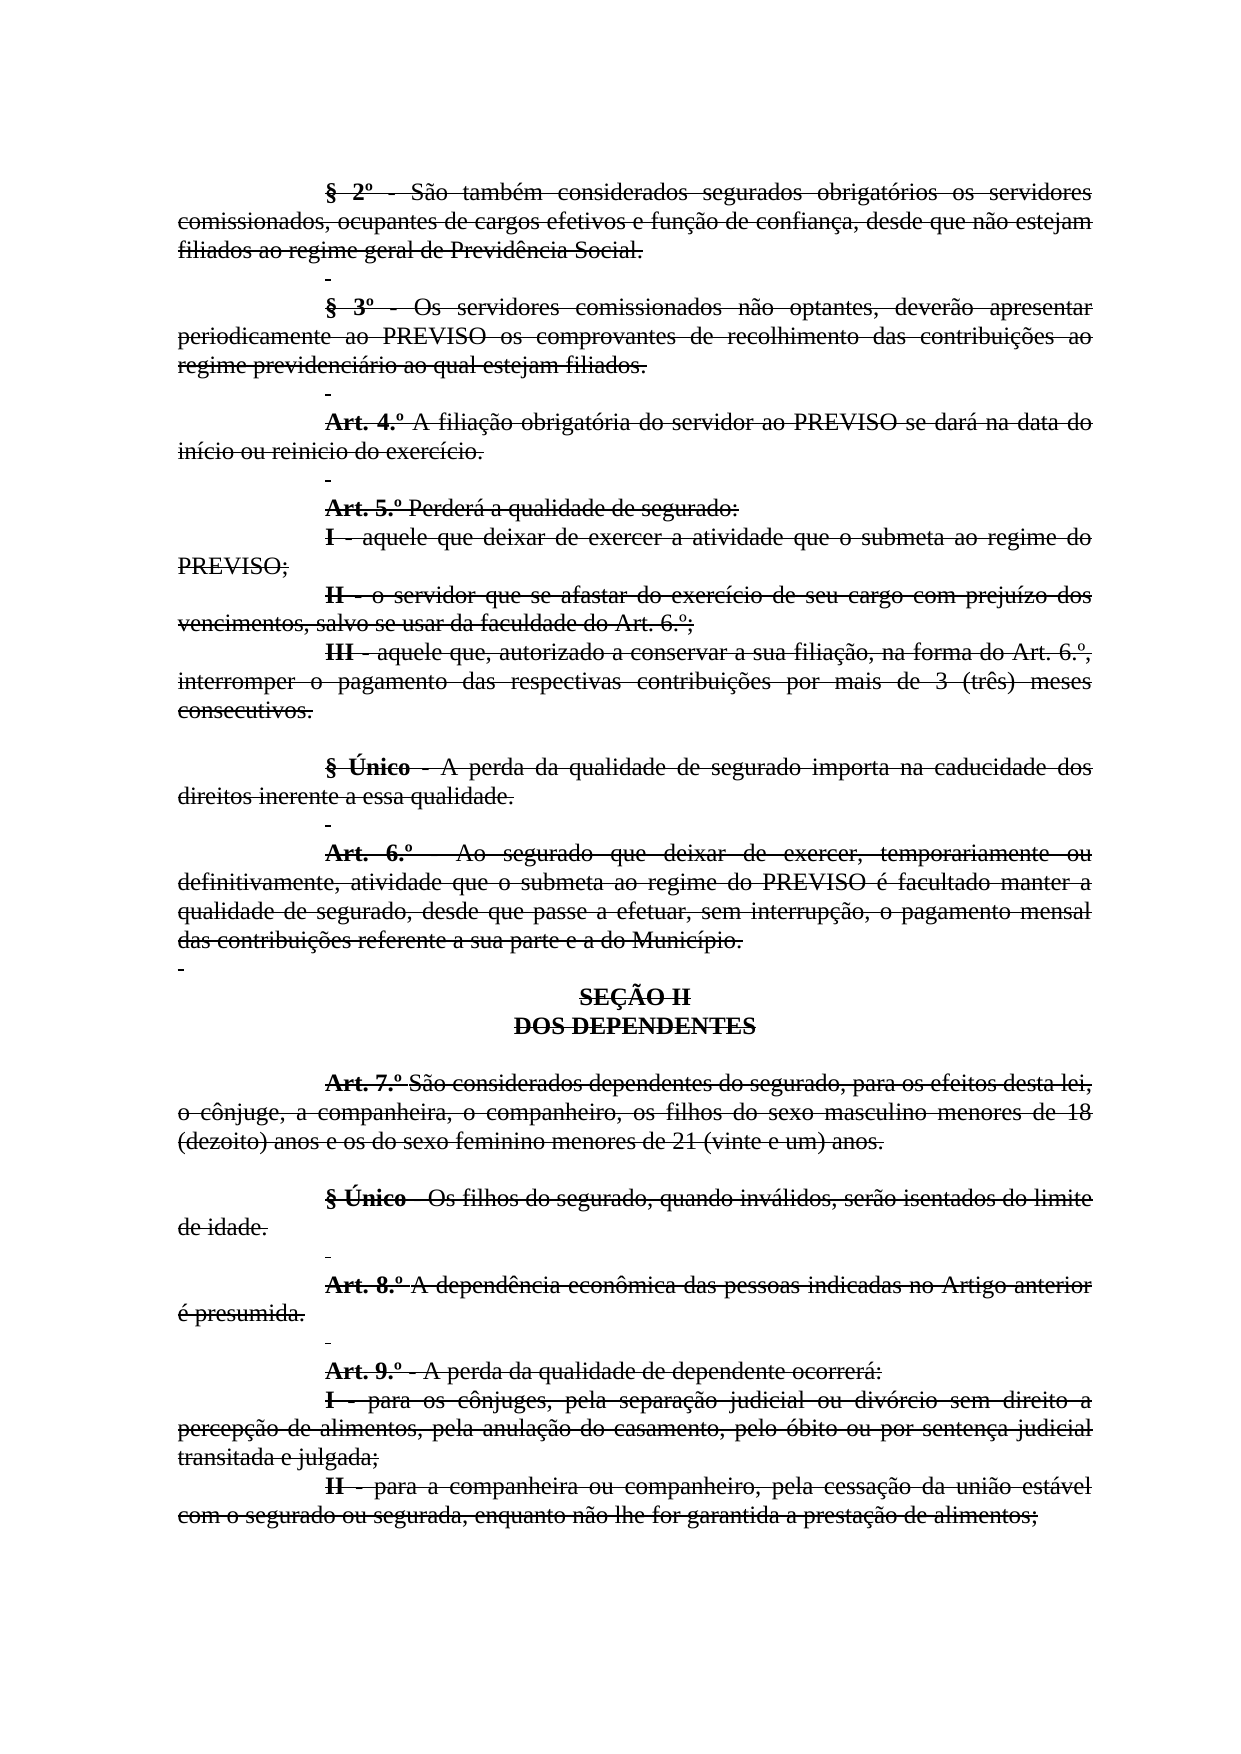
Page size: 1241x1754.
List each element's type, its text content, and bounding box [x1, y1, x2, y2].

text I - para os cônjuges, pela separação judicial ou divórcio sem direito a percepção de alimentos, pela anulação do casamento, pelo óbito ou por sentença judicial transitada e julgada; [177, 1385, 1093, 1429]
text Art. 6.º - Ao segurado que deixar de exercer, temporariamente ou definitivamente, atividade que o submeta ao regime do PREVISO é facultado manter a qualidade de segurado, desde que passe a efetuar, sem interrupção, o pagamento mensal das contribuições referente a sua parte e a do Município. [177, 838, 1093, 953]
text II - para a companheira ou companheiro, pela cessação da união estável com o segurado ou segurada, enquanto não lhe for garantida a prestação de alimentos; [177, 1471, 1093, 1528]
text III - aquele que, autorizado a conservar a sua filiação, na forma do Art. 6.º, interromper o pagamento das respectivas contribuições por mais de 3 (três) meses consecutivos. [177, 637, 1093, 723]
text I - aquele que deixar de exercer a atividade que o submeta ao regime do PREVISO; [177, 522, 1093, 580]
text § Único - Os filhos do segurado, quando inválidos, serão isentados do limite de idade. [177, 1183, 1093, 1241]
text SEÇÃO II [177, 982, 1093, 1011]
text Art. 8.º A dependência econômica das pessoas indicadas no Artigo anterior é presumida. [177, 1270, 1093, 1327]
text Art. 9.º - A perda da qualidade de dependente ocorrerá: [177, 1356, 1093, 1385]
text § 2º - São também considerados segurados obrigatórios os servidores comissionados, ocupantes de cargos efetivos e função de confiança, desde que não estejam filiados ao regime geral de Previdência Social. [177, 177, 1093, 222]
text Art. 5.º Perderá a qualidade de segurado: [177, 493, 1093, 522]
text § Único - A perda da qualidade de segurado importa na caducidade dos direitos inerente a essa qualidade. [177, 752, 1093, 810]
text § 3º - Os servidores comissionados não optantes, deverão apresentar periodicamente ao PREVISO os comprovantes de recolhimento das contribuições ao regime previdenciário ao qual estejam filiados. [177, 338, 1093, 378]
text § 3º - Os servidores comissionados não optantes, deverão apresentar periodicamente ao PREVISO os comprovantes de recolhimento das contribuições ao regime previdenciário ao qual estejam filiados. [177, 292, 1093, 337]
text Art. 4.º A filiação obrigatória do servidor ao PREVISO se dará na data do início ou reinicio do exercício. [177, 407, 1093, 465]
text DOS DEPENDENTES [177, 1011, 1093, 1040]
text I - para os cônjuges, pela separação judicial ou divórcio sem direito a percepção de alimentos, pela anulação do casamento, pelo óbito ou por sentença judicial transitada e julgada; [177, 1430, 1093, 1471]
text II - o servidor que se afastar do exercício de seu cargo com prejuízo dos vencimentos, salvo se usar da faculdade do Art. 6.º; [177, 580, 1093, 637]
text § 2º - São também considerados segurados obrigatórios os servidores comissionados, ocupantes de cargos efetivos e função de confiança, desde que não estejam filiados ao regime geral de Previdência Social. [177, 223, 1093, 263]
text Art. 7.º São considerados dependentes do segurado, para os efeitos desta lei, o cônjuge, a companheira, o companheiro, os filhos do sexo masculino menores de 18 (dezoito) anos e os do sexo feminino menores de 21 (vinte e um) anos. [177, 1068, 1093, 1113]
text Art. 7.º São considerados dependentes do segurado, para os efeitos desta lei, o cônjuge, a companheira, o companheiro, os filhos do sexo masculino menores de 18 (dezoito) anos e os do sexo feminino menores de 21 (vinte e um) anos. [177, 1114, 1093, 1155]
